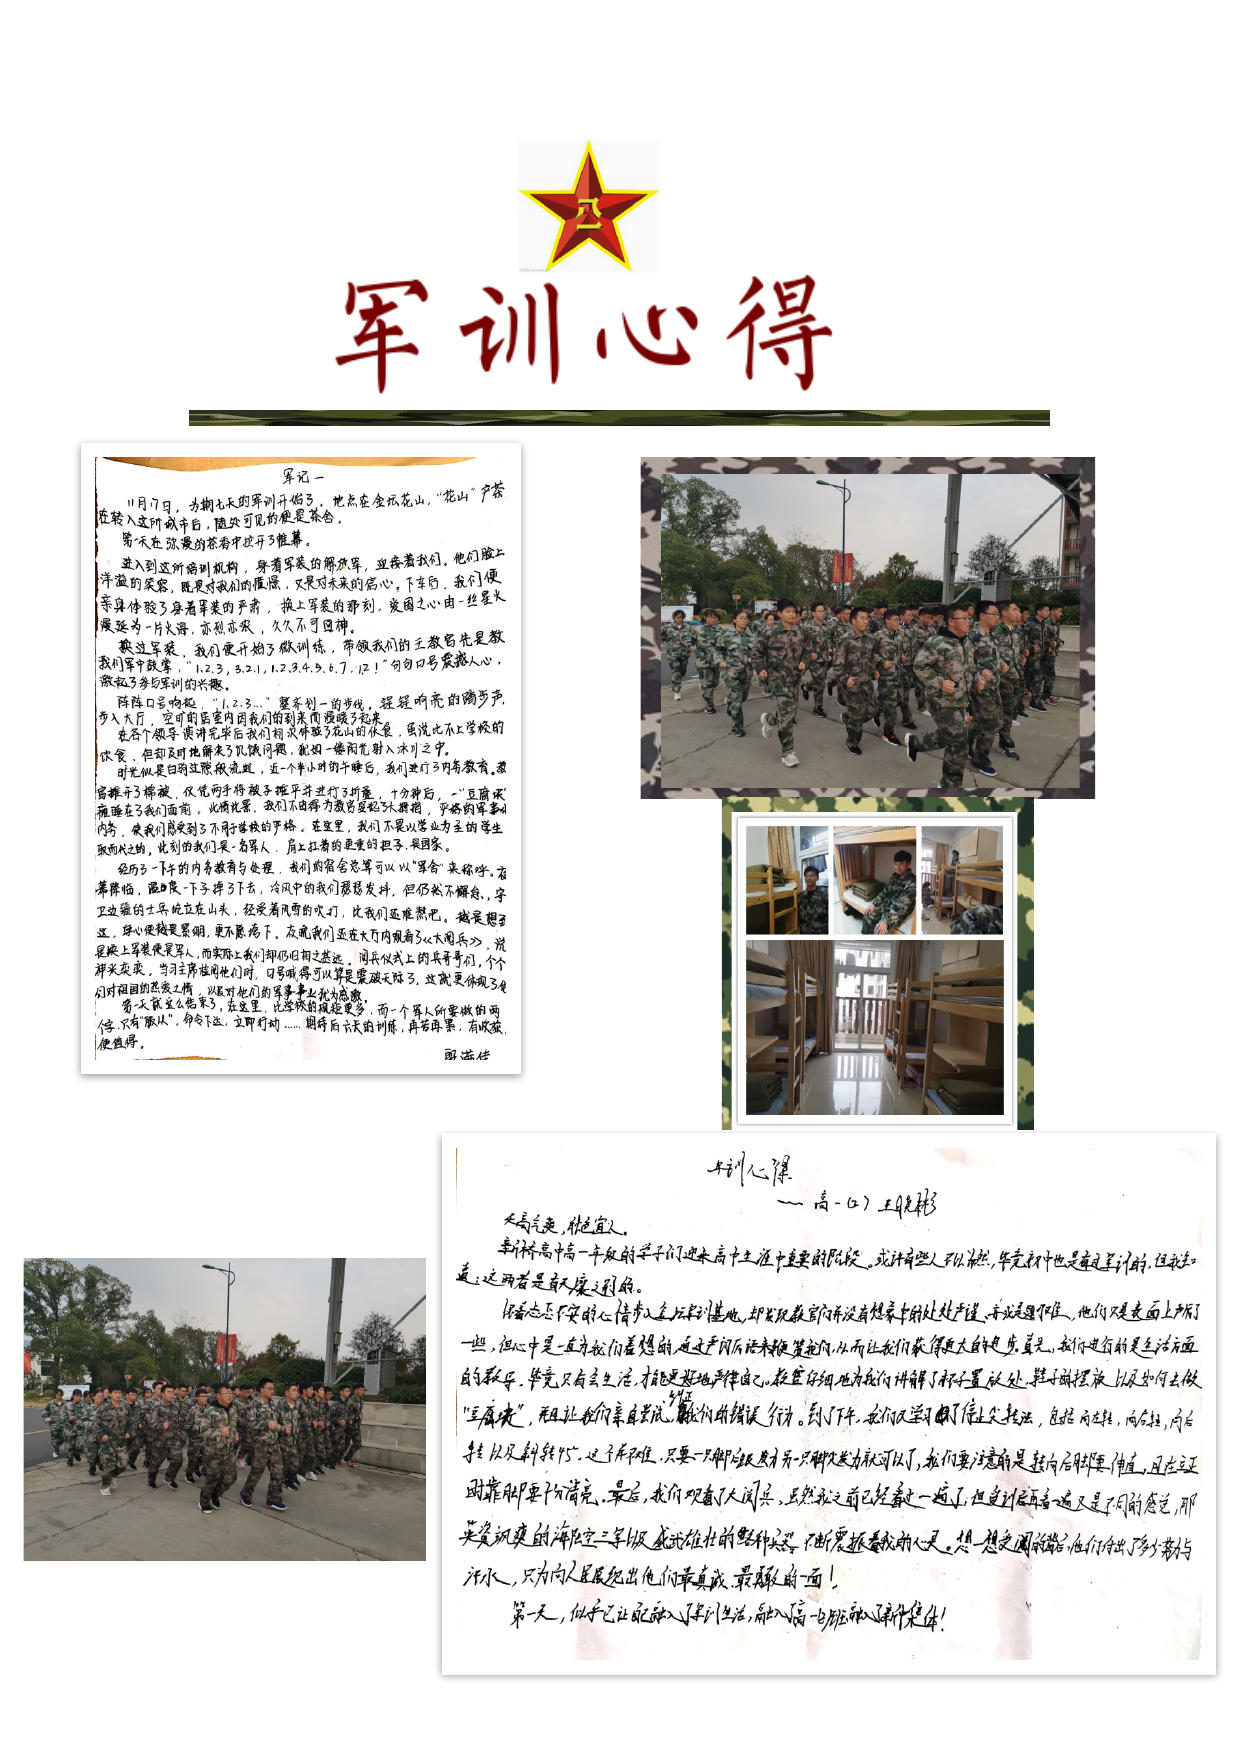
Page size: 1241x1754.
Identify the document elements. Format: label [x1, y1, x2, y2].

picture [95, 457, 506, 1060]
picture [23, 1258, 426, 1561]
picture [325, 135, 864, 397]
picture [640, 457, 1096, 1130]
picture [456, 1148, 1202, 1660]
picture [189, 410, 1050, 426]
